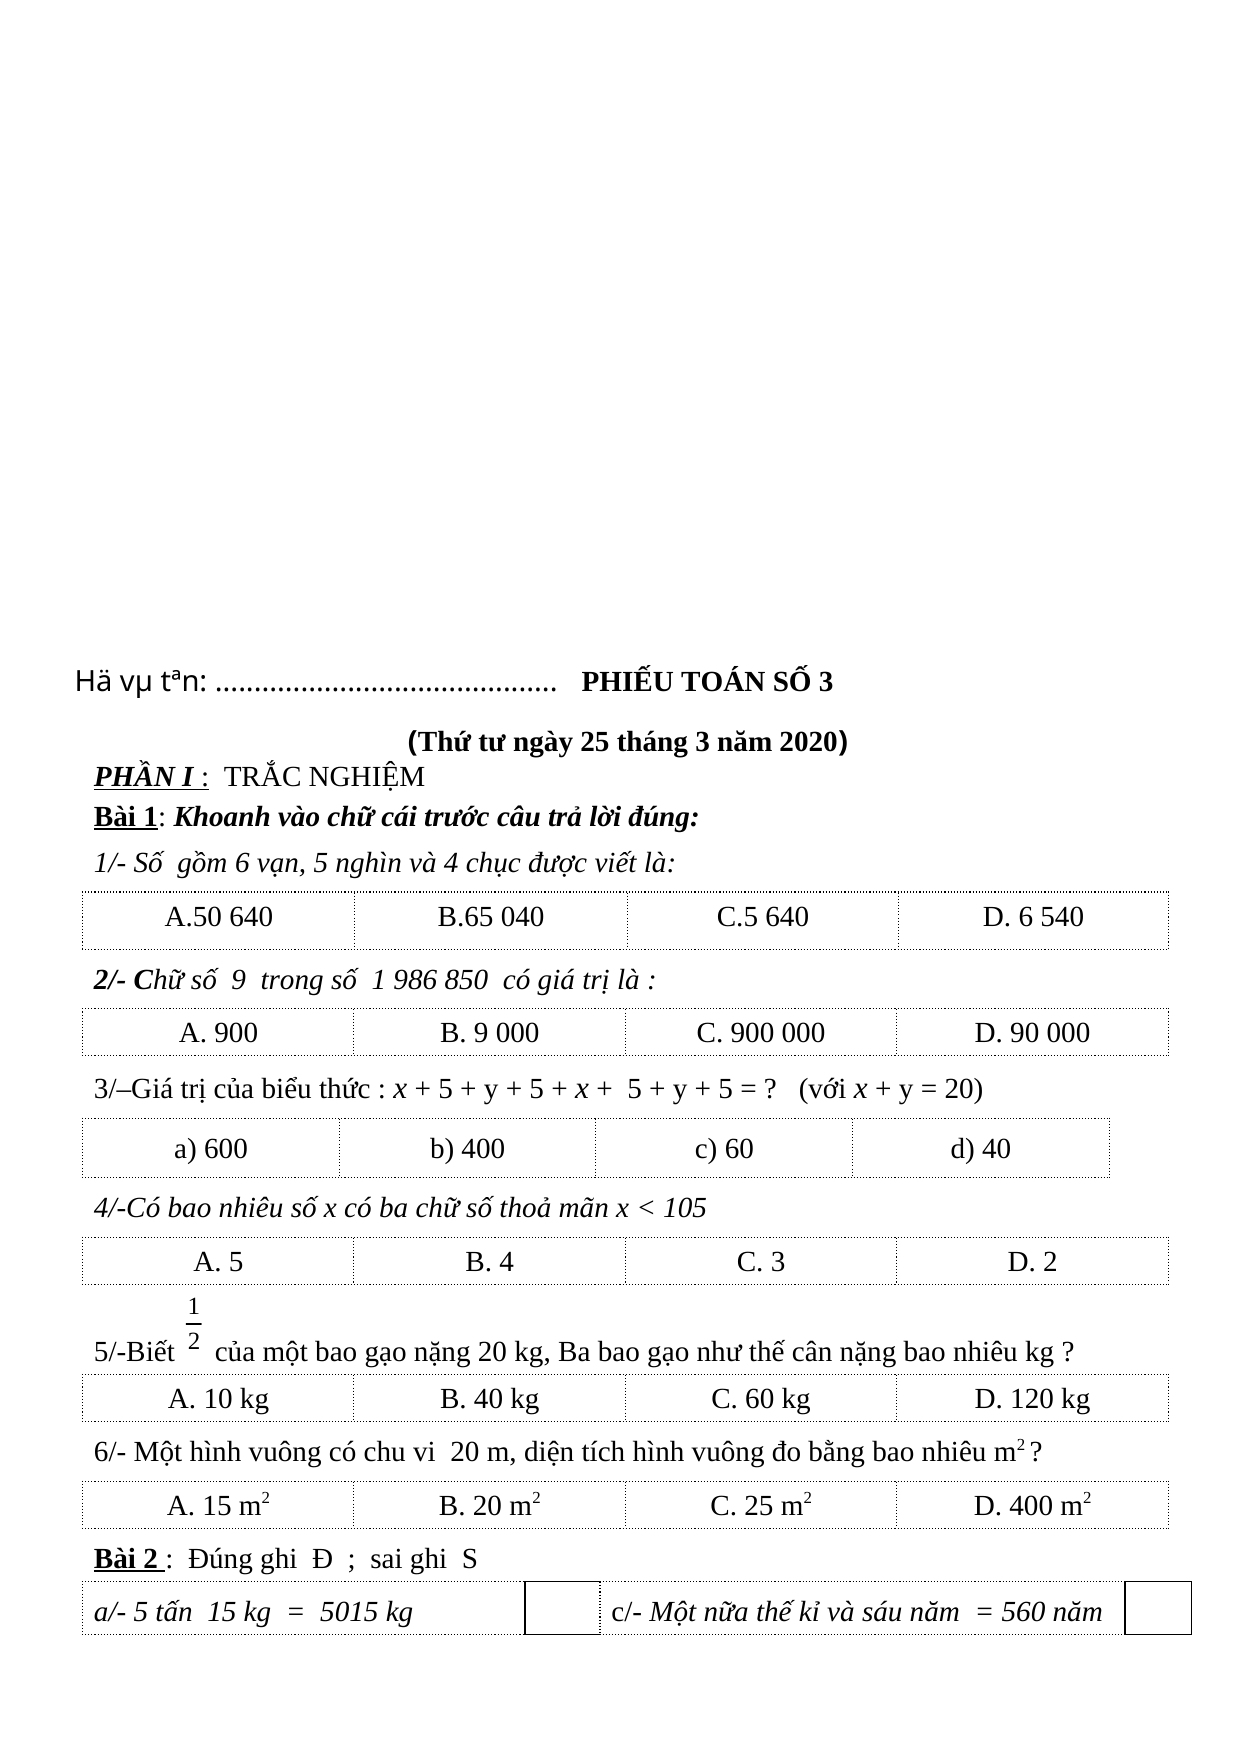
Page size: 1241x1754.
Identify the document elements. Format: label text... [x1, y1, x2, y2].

table_header D. 400 m2 [897, 1481, 1168, 1528]
text Hä vµ tªn: ............................................ PHIẾU TOÁN SỐ 3 [74, 660, 1181, 700]
text PHẦN I : TRẮC NGHIỆM [94, 759, 1181, 793]
table_header C. 3 [625, 1237, 897, 1284]
text 3/–Giá trị của biểu thức : x + 5 + y + 5 + x + 5 + y + 5 = ? (với x + y = 20) [94, 1069, 1181, 1105]
text Bài 2 : Đúng ghi Đ ; sai ghi S [94, 1541, 1181, 1575]
table_header d) 40 [853, 1118, 1109, 1177]
text 4/-Có bao nhiêu số x có ba chữ số thoả mãn x < 105 [94, 1191, 1181, 1224]
table_header b) 400 [339, 1118, 596, 1177]
table_header c/- Một nữa thế kỉ và sáu năm = 560 năm [600, 1581, 1124, 1634]
table_header A. 15 m2 [83, 1481, 354, 1528]
table_header C. 25 m2 [625, 1481, 897, 1528]
table_header B.65 040 [355, 891, 627, 949]
table_header D. 6 540 [899, 891, 1168, 949]
table_header a) 600 [83, 1118, 339, 1177]
table_header B. 9 000 [354, 1008, 625, 1055]
text 6/- Một hình vuông có chu vi 20 m, diện tích hình vuông đo bằng bao nhiêu m2 ? [94, 1434, 1181, 1468]
table_header c) 60 [596, 1118, 852, 1177]
table_header D. 2 [897, 1237, 1168, 1284]
table_header B. 20 m2 [354, 1481, 625, 1528]
table_header [1126, 1582, 1191, 1634]
table_header C. 60 kg [625, 1374, 897, 1421]
text 5/-Biết của một bao gạo nặng 20 kg, Ba bao gạo như thế cân nặng bao nhiêu kg ? [94, 1291, 1181, 1368]
table_header B. 40 kg [354, 1374, 625, 1421]
text 1/- Số gồm 6 vạn, 5 nghìn và 4 chục được viết là: [94, 845, 1181, 879]
table_header A. 900 [83, 1008, 354, 1055]
table_header C.5 640 [627, 891, 898, 949]
text (Thứ tư ngày 25 tháng 3 năm 2020) [74, 720, 1181, 759]
table_header [526, 1582, 600, 1634]
text 2/- Chữ số 9 trong số 1 986 850 có giá trị là : [94, 962, 1181, 996]
table_header A.50 640 [83, 891, 355, 949]
table_header D. 90 000 [897, 1008, 1168, 1055]
table_header A. 5 [83, 1237, 354, 1284]
table_header D. 120 kg [897, 1374, 1168, 1421]
table_header a/- 5 tấn 15 kg = 5015 kg [83, 1581, 524, 1634]
table_header A. 10 kg [83, 1374, 354, 1421]
table_header B. 4 [354, 1237, 625, 1284]
text Bài 1: Khoanh vào chữ cái trước câu trả lời đúng: [94, 799, 1181, 833]
table_header C. 900 000 [625, 1008, 897, 1055]
